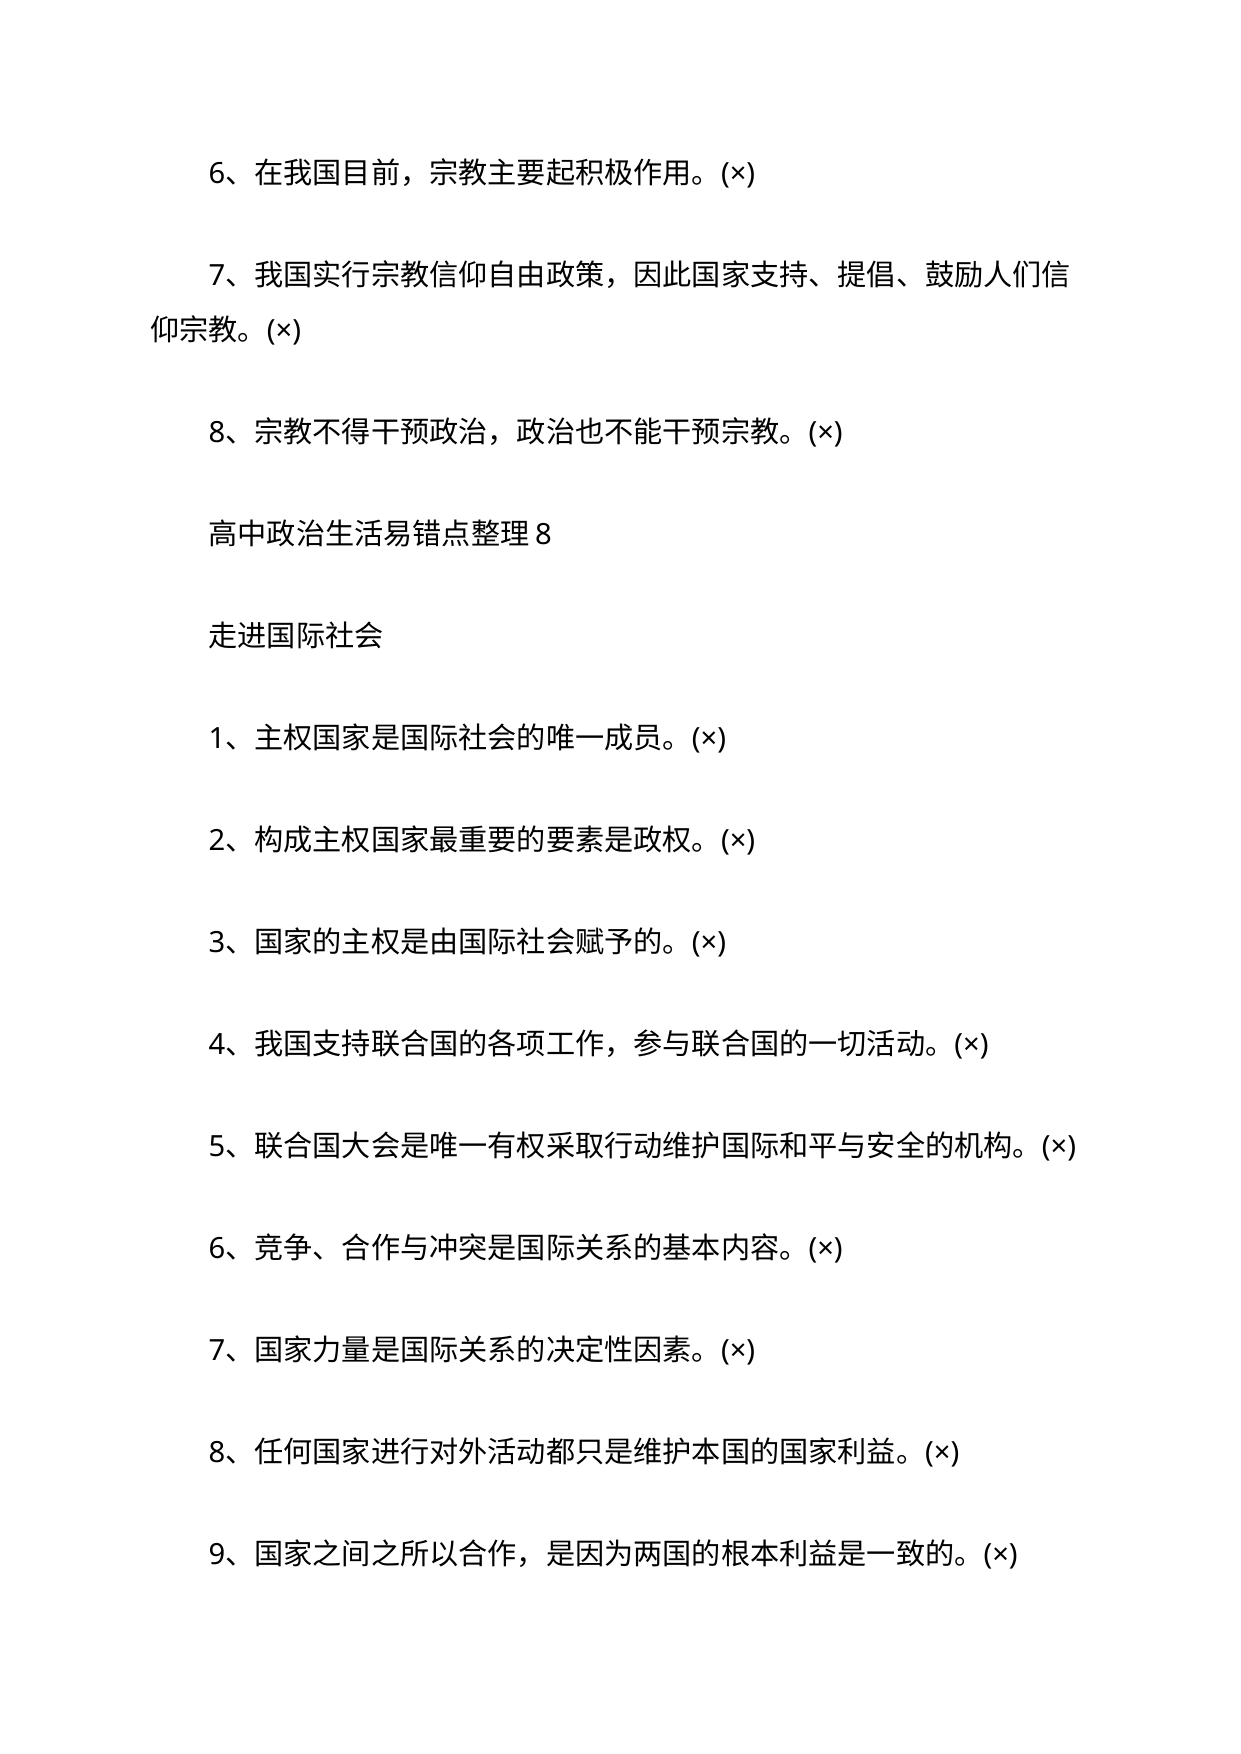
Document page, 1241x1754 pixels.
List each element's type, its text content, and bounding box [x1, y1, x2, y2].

text 7、国家力量是国际关系的决定性因素。(×) [150, 1327, 1090, 1369]
text 1、主权国家是国际社会的唯一成员。(×) [150, 715, 1090, 757]
text 2、构成主权国家最重要的要素是政权。(×) [150, 817, 1090, 859]
text 5、联合国大会是唯一有权采取行动维护国际和平与安全的机构。(×) [150, 1123, 1090, 1165]
text 高中政治生活易错点整理8 [150, 511, 1090, 553]
text 7、我国实行宗教信仰自由政策，因此国家支持、提倡、鼓励人们信仰宗教。(×) [150, 252, 1090, 349]
text 3、国家的主权是由国际社会赋予的。(×) [150, 919, 1090, 961]
text 走进国际社会 [150, 613, 1090, 655]
text 8、宗教不得干预政治，政治也不能干预宗教。(×) [150, 409, 1090, 451]
text 8、任何国家进行对外活动都只是维护本国的国家利益。(×) [150, 1428, 1090, 1471]
text 4、我国支持联合国的各项工作，参与联合国的一切活动。(×) [150, 1021, 1090, 1063]
text 6、在我国目前，宗教主要起积极作用。(×) [150, 150, 1090, 192]
text 6、竞争、合作与冲突是国际关系的基本内容。(×) [150, 1224, 1090, 1267]
text 9、国家之间之所以合作，是因为两国的根本利益是一致的。(×) [150, 1531, 1090, 1573]
